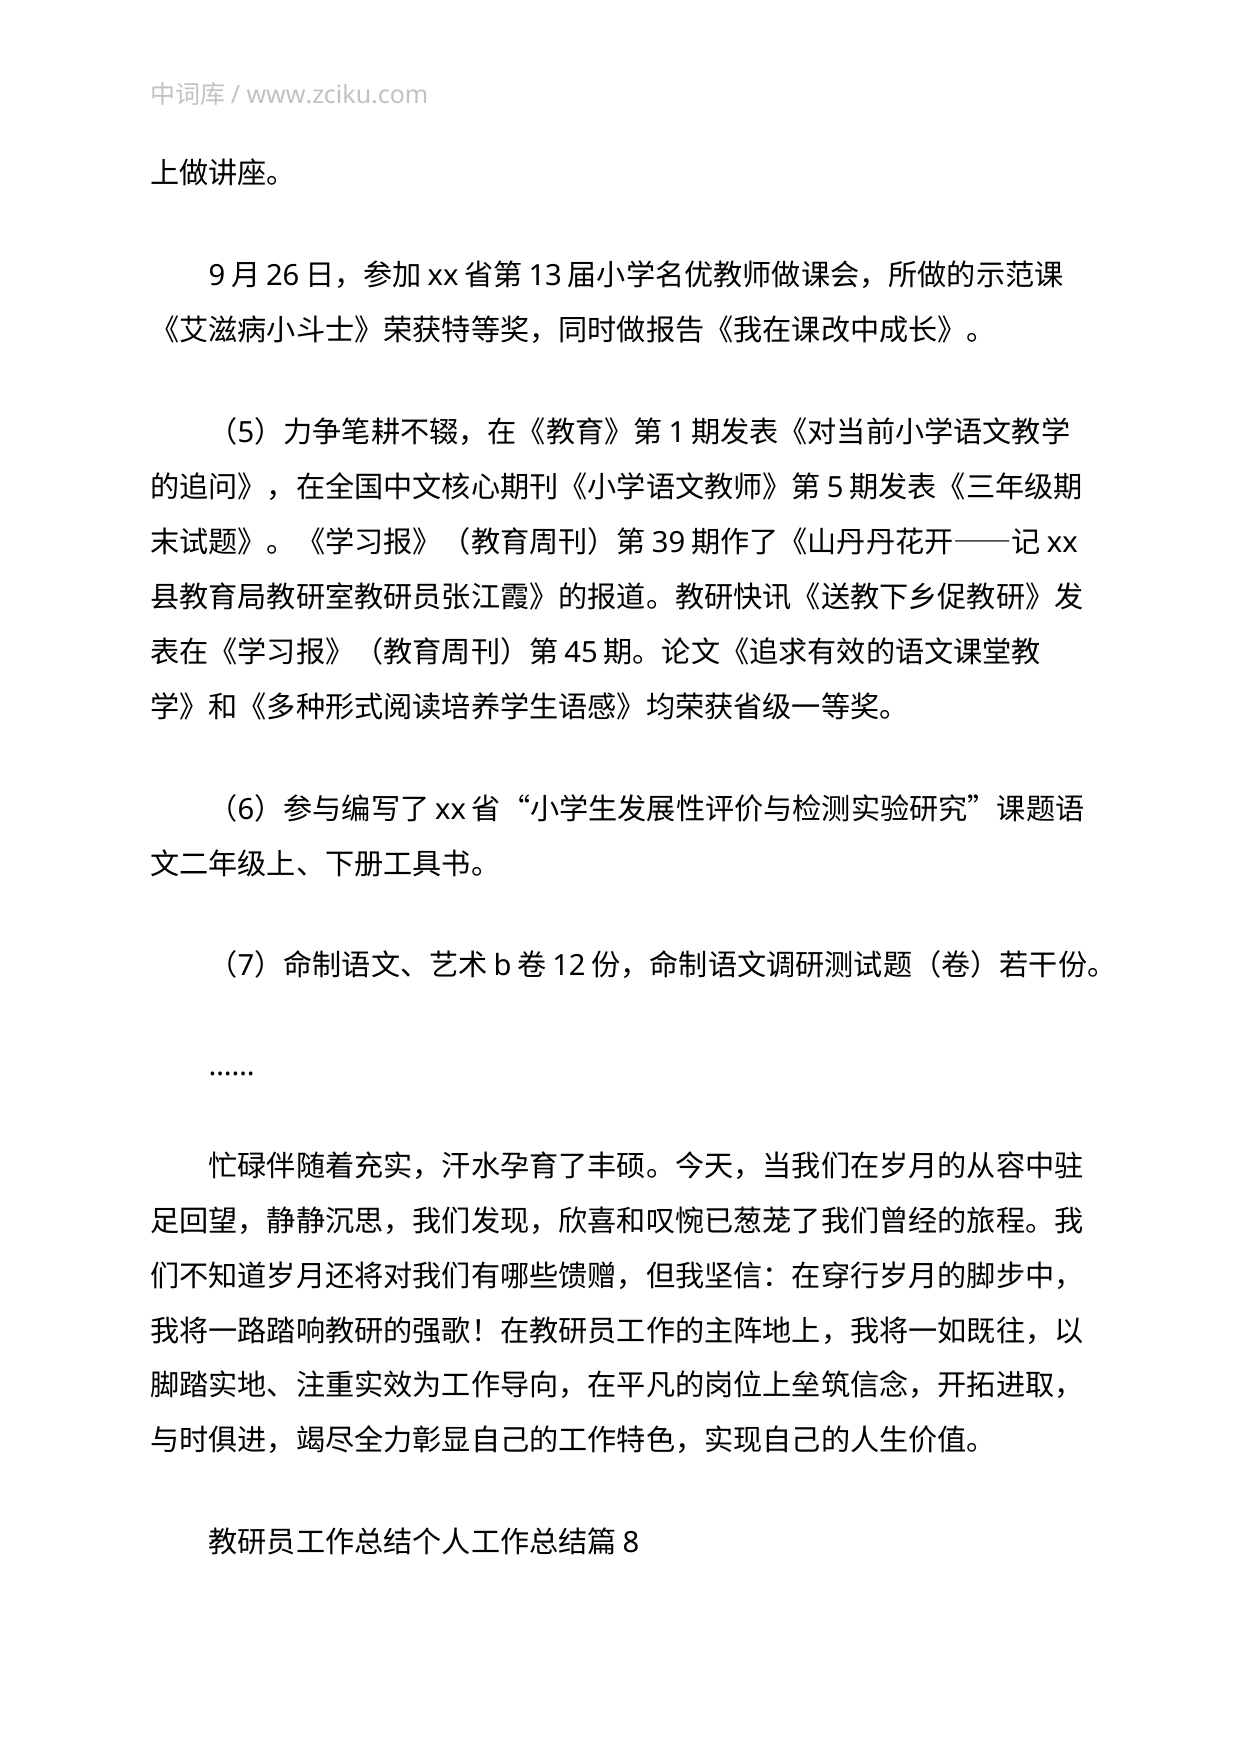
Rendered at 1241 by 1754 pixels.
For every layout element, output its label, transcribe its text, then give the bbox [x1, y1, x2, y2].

text 教研员工作总结个人工作总结篇8 [150, 1519, 1090, 1561]
text 忙碌伴随着充实，汗水孕育了丰硕。今天，当我们在岁月的从容中驻足回望，静静沉思，我们发现，欣喜和叹惋已葱茏了我们曾经的旅程。我们不知道岁月还将对我们有哪些馈赠，但我坚信：在穿行岁月的脚步中，我将一路踏响教研的强歌！在教研员工作的主阵地上，我将一如既往，以脚踏实地、注重实效为工作导向，在平凡的岗位上垒筑信念，开拓进取，与时俱进，竭尽全力彰显自己的工作特色，实现自己的人生价值。 [150, 1142, 1090, 1459]
text （5）力争笔耕不辍，在《教育》第1期发表《对当前小学语文教学的追问》，在全国中文核心期刊《小学语文教师》第5期发表《三年级期末试题》。《学习报》（教育周刊）第39期作了《山丹丹花开——记xx县教育局教研室教研员张江霞》的报道。教研快讯《送教下乡促教研》发表在《学习报》（教育周刊）第45期。论文《追求有效的语文课堂教学》和《多种形式阅读培养学生语感》均荣获省级一等奖。 [150, 408, 1090, 726]
text 9月26日，参加xx省第13届小学名优教师做课会，所做的示范课《艾滋病小斗士》荣获特等奖，同时做报告《我在课改中成长》。 [150, 252, 1090, 349]
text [150, 150, 1090, 192]
text （6）参与编写了xx省“小学生发展性评价与检测实验研究”课题语文二年级上、下册工具书。 [150, 785, 1090, 882]
text （7）命制语文、艺术b卷12份，命制语文调研测试题（卷）若干份。 [150, 942, 1090, 984]
text …… [150, 1044, 1090, 1084]
